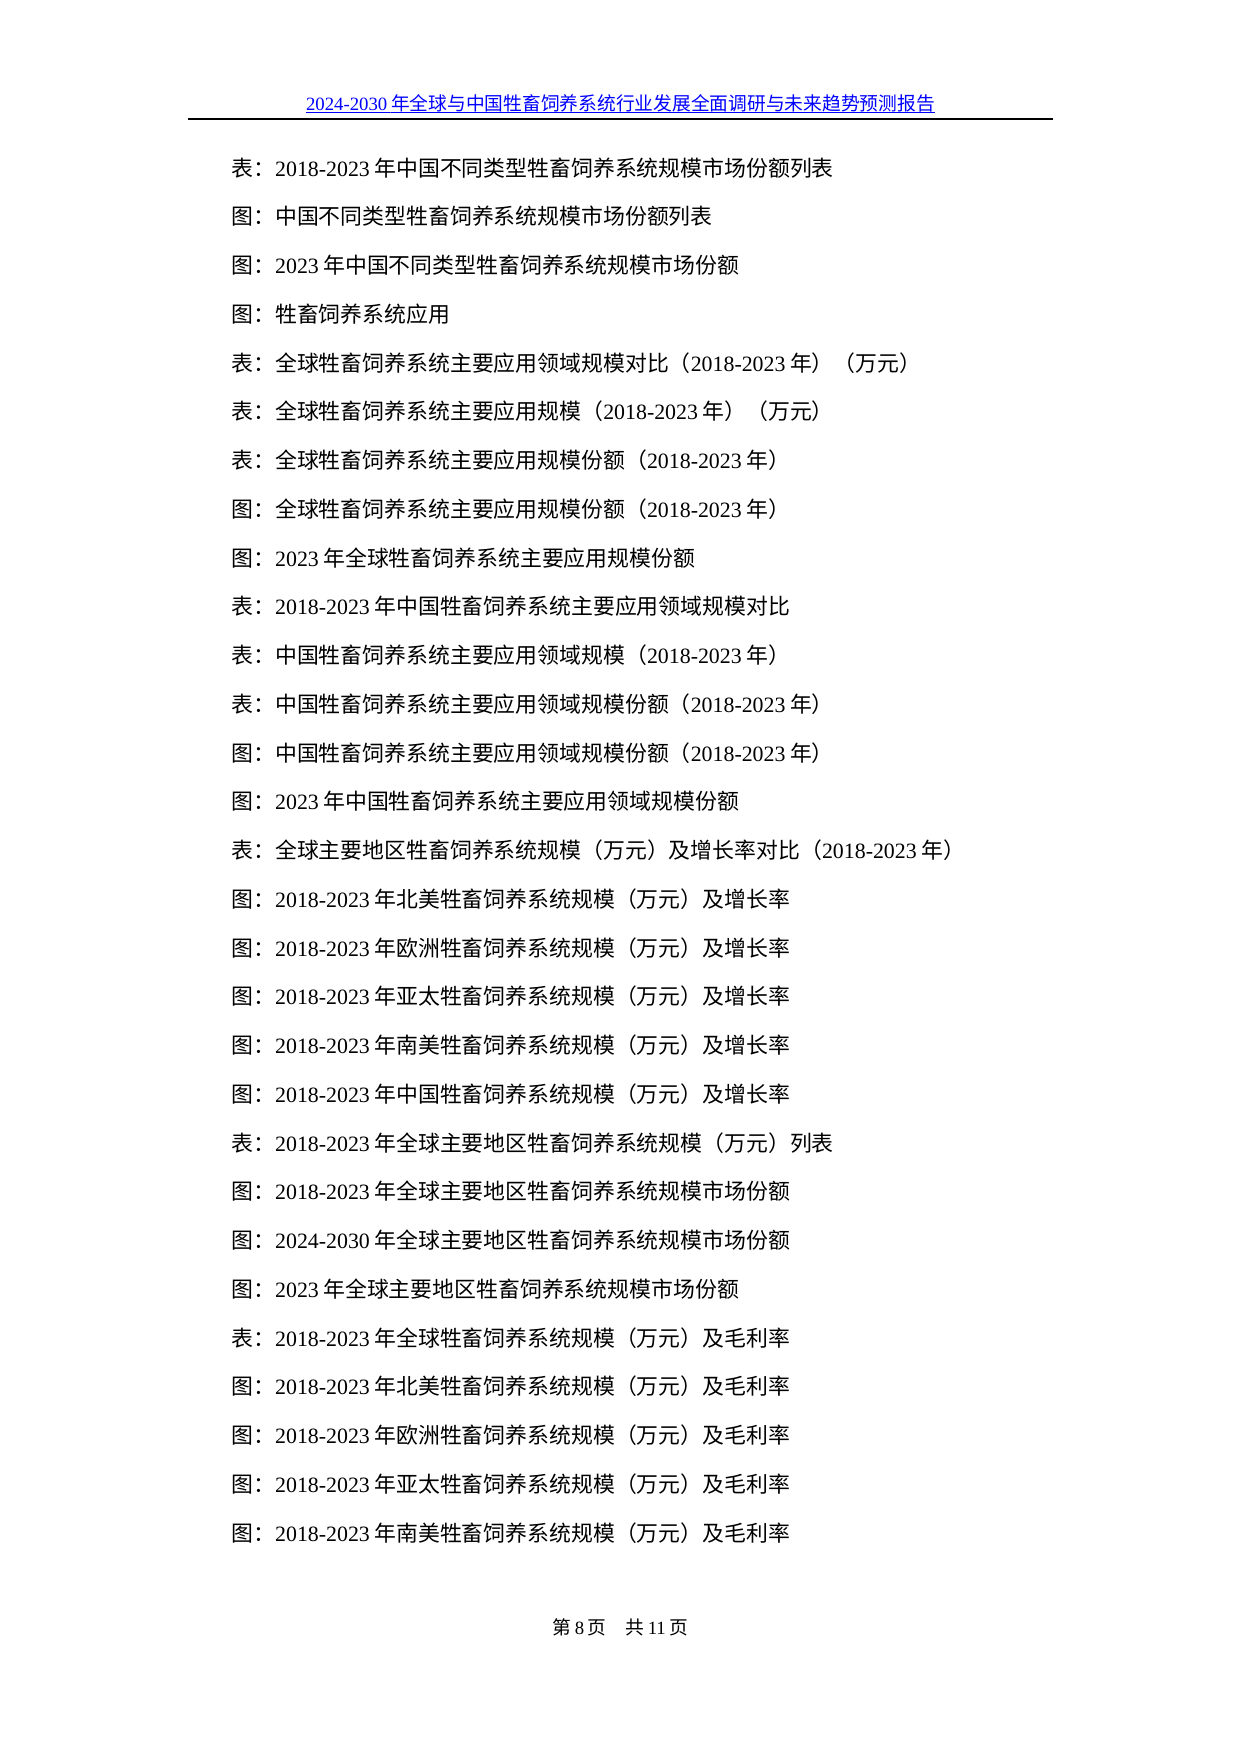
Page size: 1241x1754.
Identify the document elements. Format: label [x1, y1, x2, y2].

text [187, 150, 1053, 1548]
